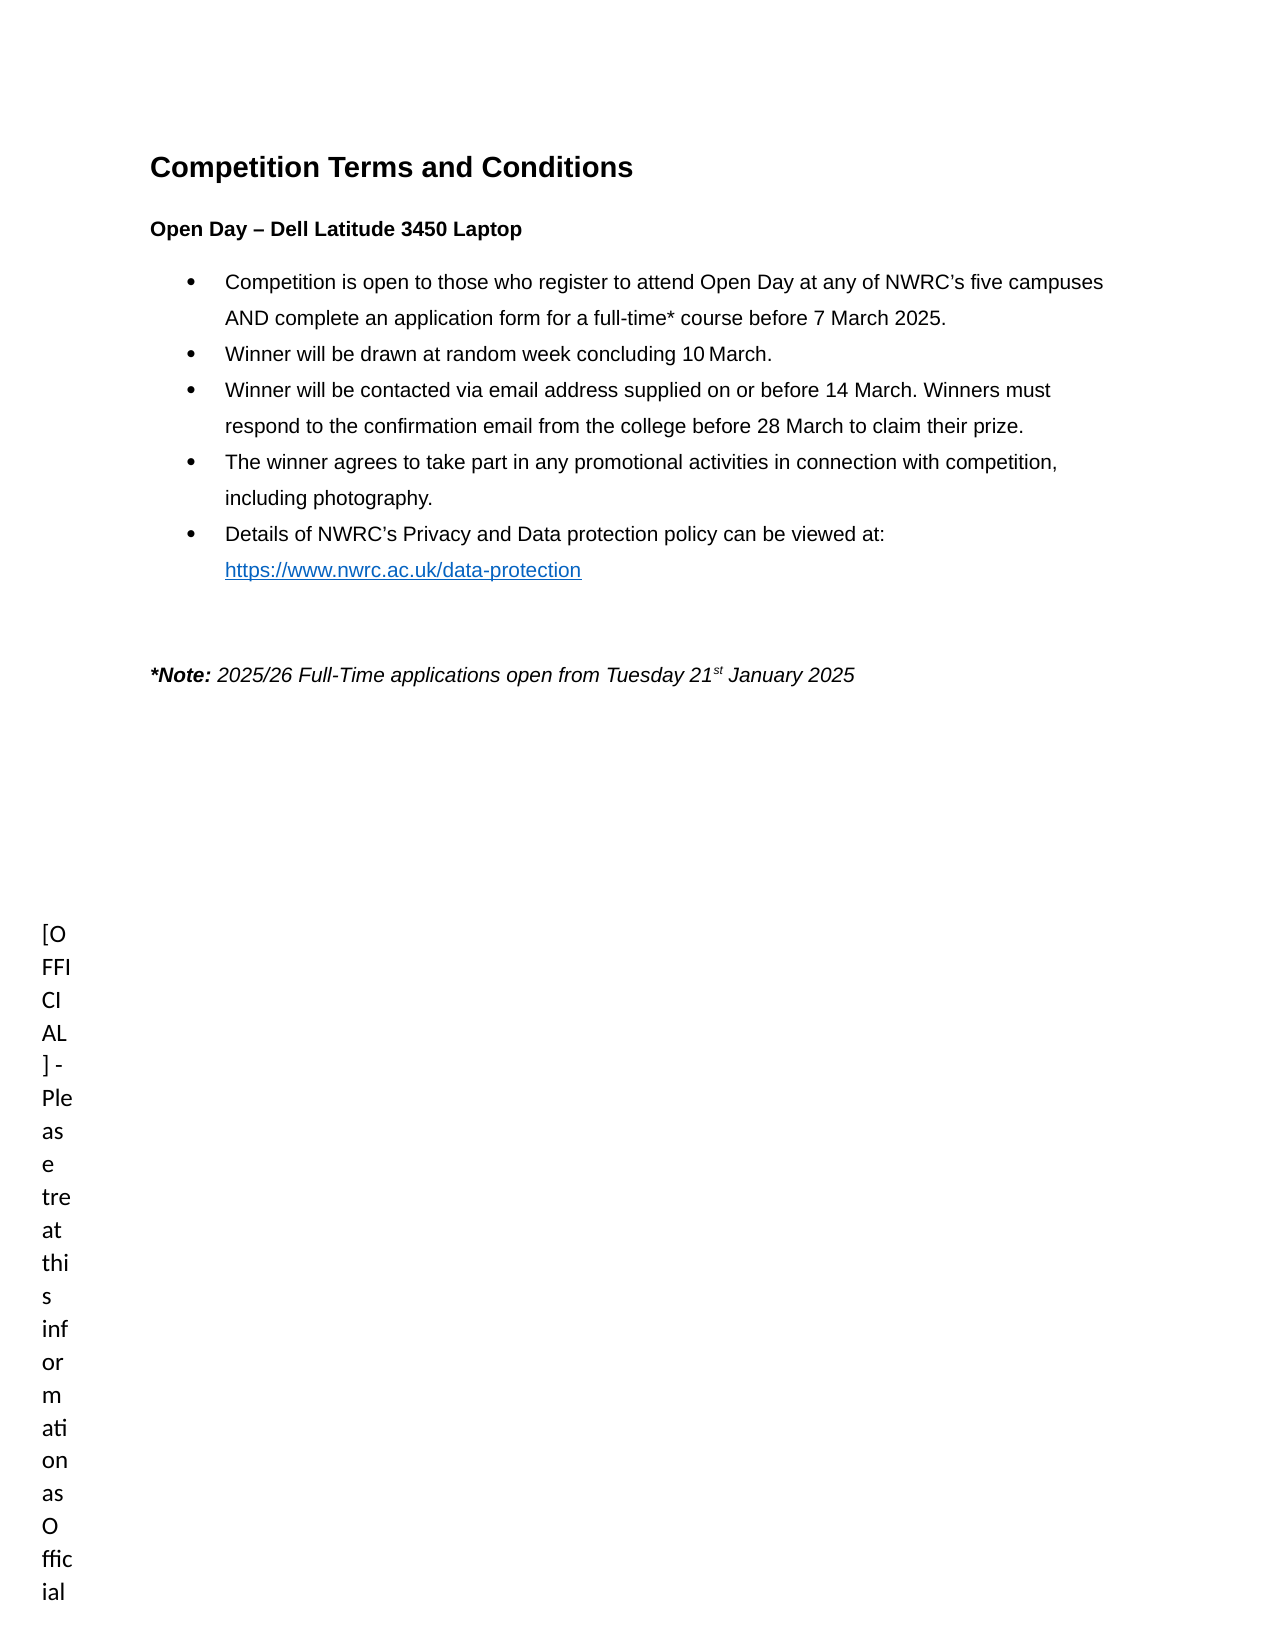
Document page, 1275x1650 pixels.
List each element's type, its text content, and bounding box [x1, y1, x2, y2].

list The winner agrees to take part in any promotional activities in connection with competition, including photography. [187, 449, 1125, 509]
list Competition is open to those who register to attend Open Day at any of NWRC’s five campuses AND complete an application form for a full-time* course before 7 March 2025. [187, 269, 1125, 329]
text Competition Terms and Conditions [150, 150, 1125, 183]
list Winner will be drawn at random week concluding 10 March. [187, 342, 1125, 366]
list Details of NWRC’s Privacy and Data protection policy can be viewed at: https://www.nwrc.ac.uk/data-protection [187, 522, 1125, 582]
text Open Day – Dell Latitude 3450 Laptop [150, 217, 1125, 241]
list Winner will be contacted via email address supplied on or before 14 March. Winners must respond to the confirmation email from the college before 28 March to claim their prize. [187, 378, 1125, 438]
text *Note: 2025/26 Full-Time applications open from Tuesday 21st January 2025 [150, 663, 1125, 687]
